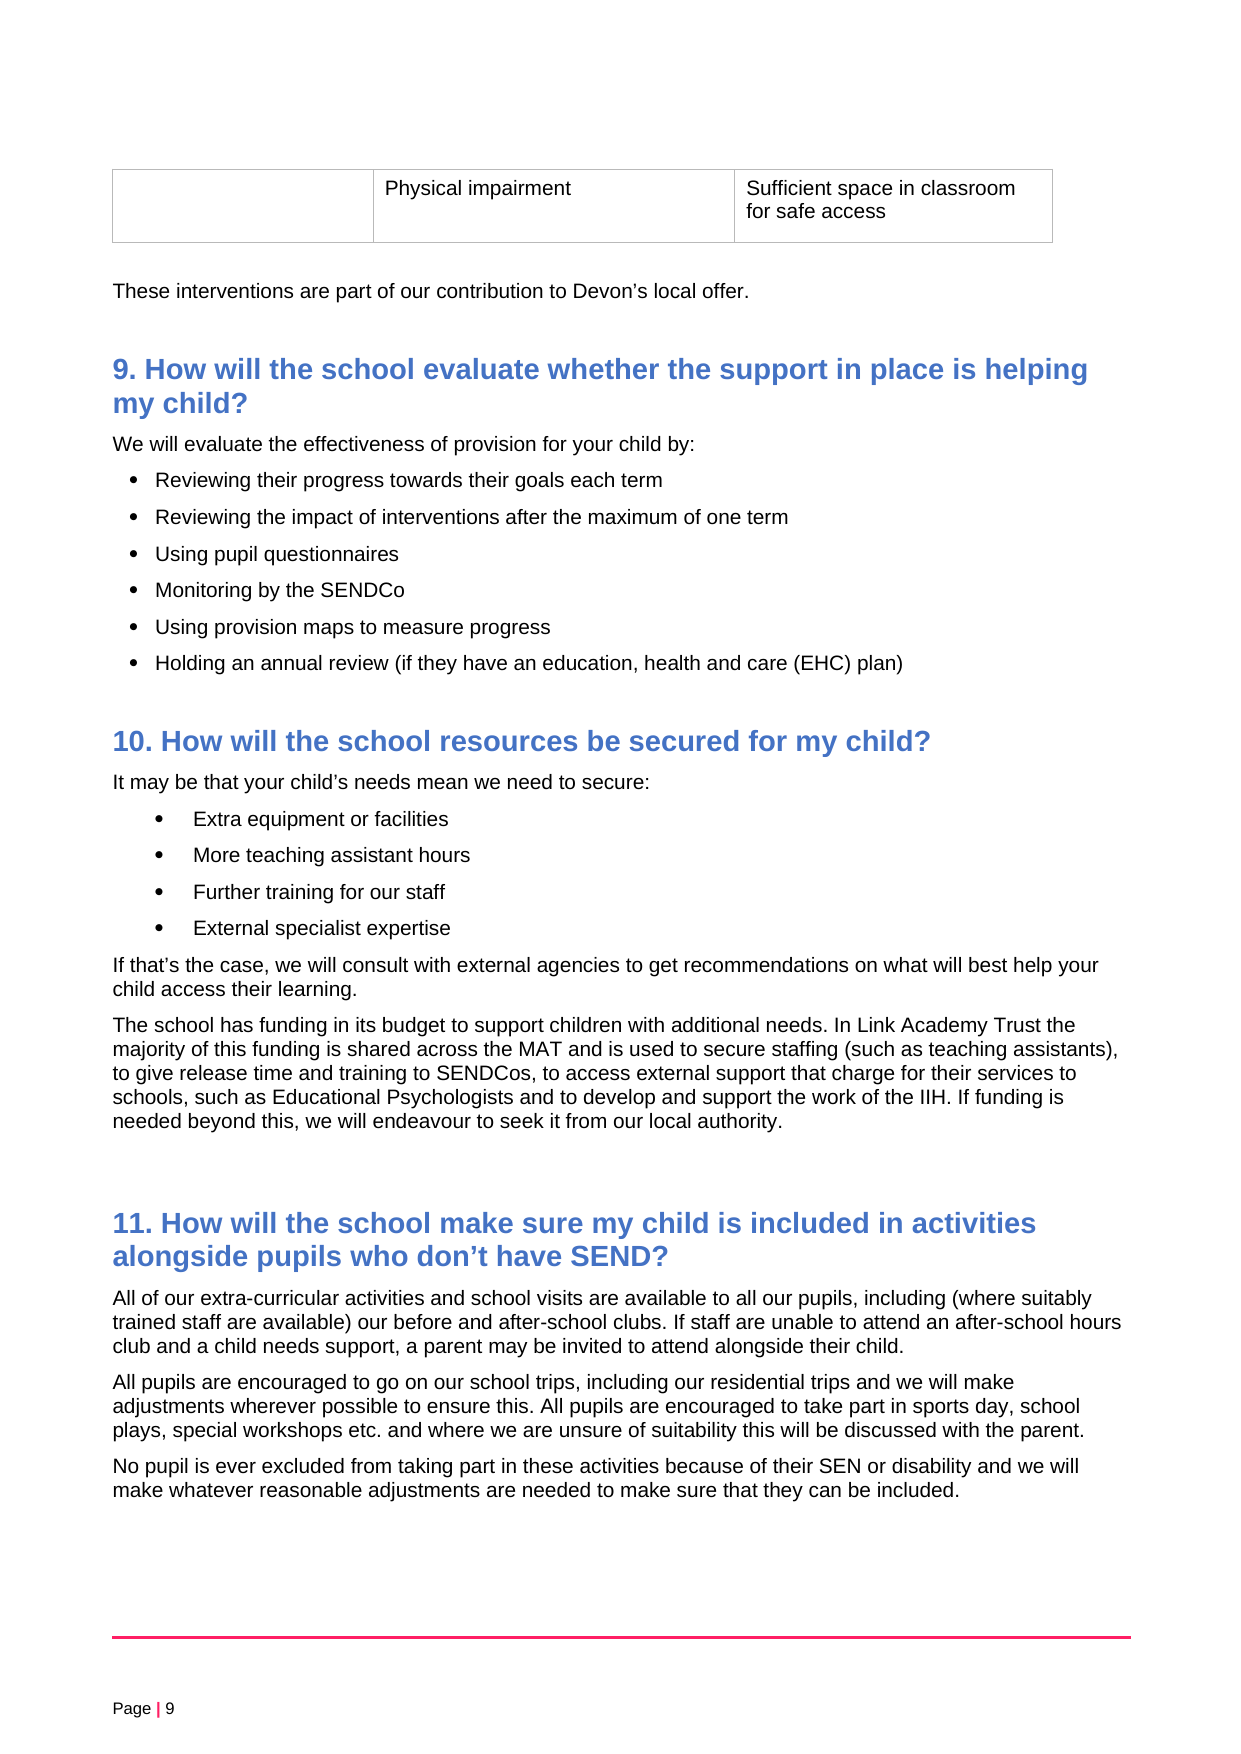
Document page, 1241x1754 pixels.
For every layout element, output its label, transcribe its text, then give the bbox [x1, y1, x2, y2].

list Extra equipment or facilities [155, 807, 1128, 831]
subtitle 10. How will the school resources be secured for my child? [112, 724, 1128, 758]
text Reviewing their progress towards their goals each term [130, 468, 1128, 492]
text All of our extra-curricular activities and school visits are available to all our pupils, including (where suitably trained staff are available) our before and after-school clubs. If staff are unable to attend an after-school hours club and a child needs support, a parent may be invited to attend alongside their child. [112, 1286, 1128, 1357]
table_cell Physical impairment [374, 170, 734, 242]
list More teaching assistant hours [155, 843, 1128, 867]
text Holding an annual review (if they have an education, health and care (EHC) plan) [130, 651, 1128, 675]
text The school has funding in its budget to support children with additional needs. In Link Academy Trust the majority of this funding is shared across the MAT and is used to secure staffing (such as teaching assistants), to give release time and training to SENDCos, to access external support that charge for their services to schools, such as Educational Psychologists and to develop and support the work of the IIH. If funding is needed beyond this, we will endeavour to seek it from our local authority. [112, 1013, 1128, 1157]
subtitle 11. How will the school make sure my child is included in activities alongside pupils who don’t have SEND? [112, 1206, 1128, 1273]
text These interventions are part of our contribution to Devon’s local offer. [112, 279, 1128, 303]
text If that’s the case, we will consult with external agencies to get recommendations on what will best help your child access their learning. [112, 953, 1128, 1001]
list External specialist expertise [155, 916, 1128, 940]
text It may be that your child’s needs mean we need to secure: [112, 770, 1128, 794]
text We will evaluate the effectiveness of provision for your child by: [112, 432, 1128, 456]
text Using pupil questionnaires [130, 541, 1128, 565]
text Using provision maps to measure progress [130, 614, 1128, 638]
subtitle 9. How will the school evaluate whether the support in place is helping my child? [112, 352, 1128, 419]
text Monitoring by the SENDCo [130, 578, 1128, 602]
table_cell Sufficient space in classroom for safe access [735, 170, 1052, 242]
text No pupil is ever excluded from taking part in these activities because of their SEN or disability and we will make whatever reasonable adjustments are needed to make sure that they can be included. [112, 1454, 1128, 1502]
text All pupils are encouraged to go on our school trips, including our residential trips and we will make adjustments wherever possible to ensure this. All pupils are encouraged to take part in sports day, school plays, special workshops etc. and where we are unsure of suitability this will be discussed with the parent. [112, 1370, 1128, 1442]
text Reviewing the impact of interventions after the maximum of one term [130, 505, 1128, 529]
list Further training for our staff [155, 880, 1128, 904]
